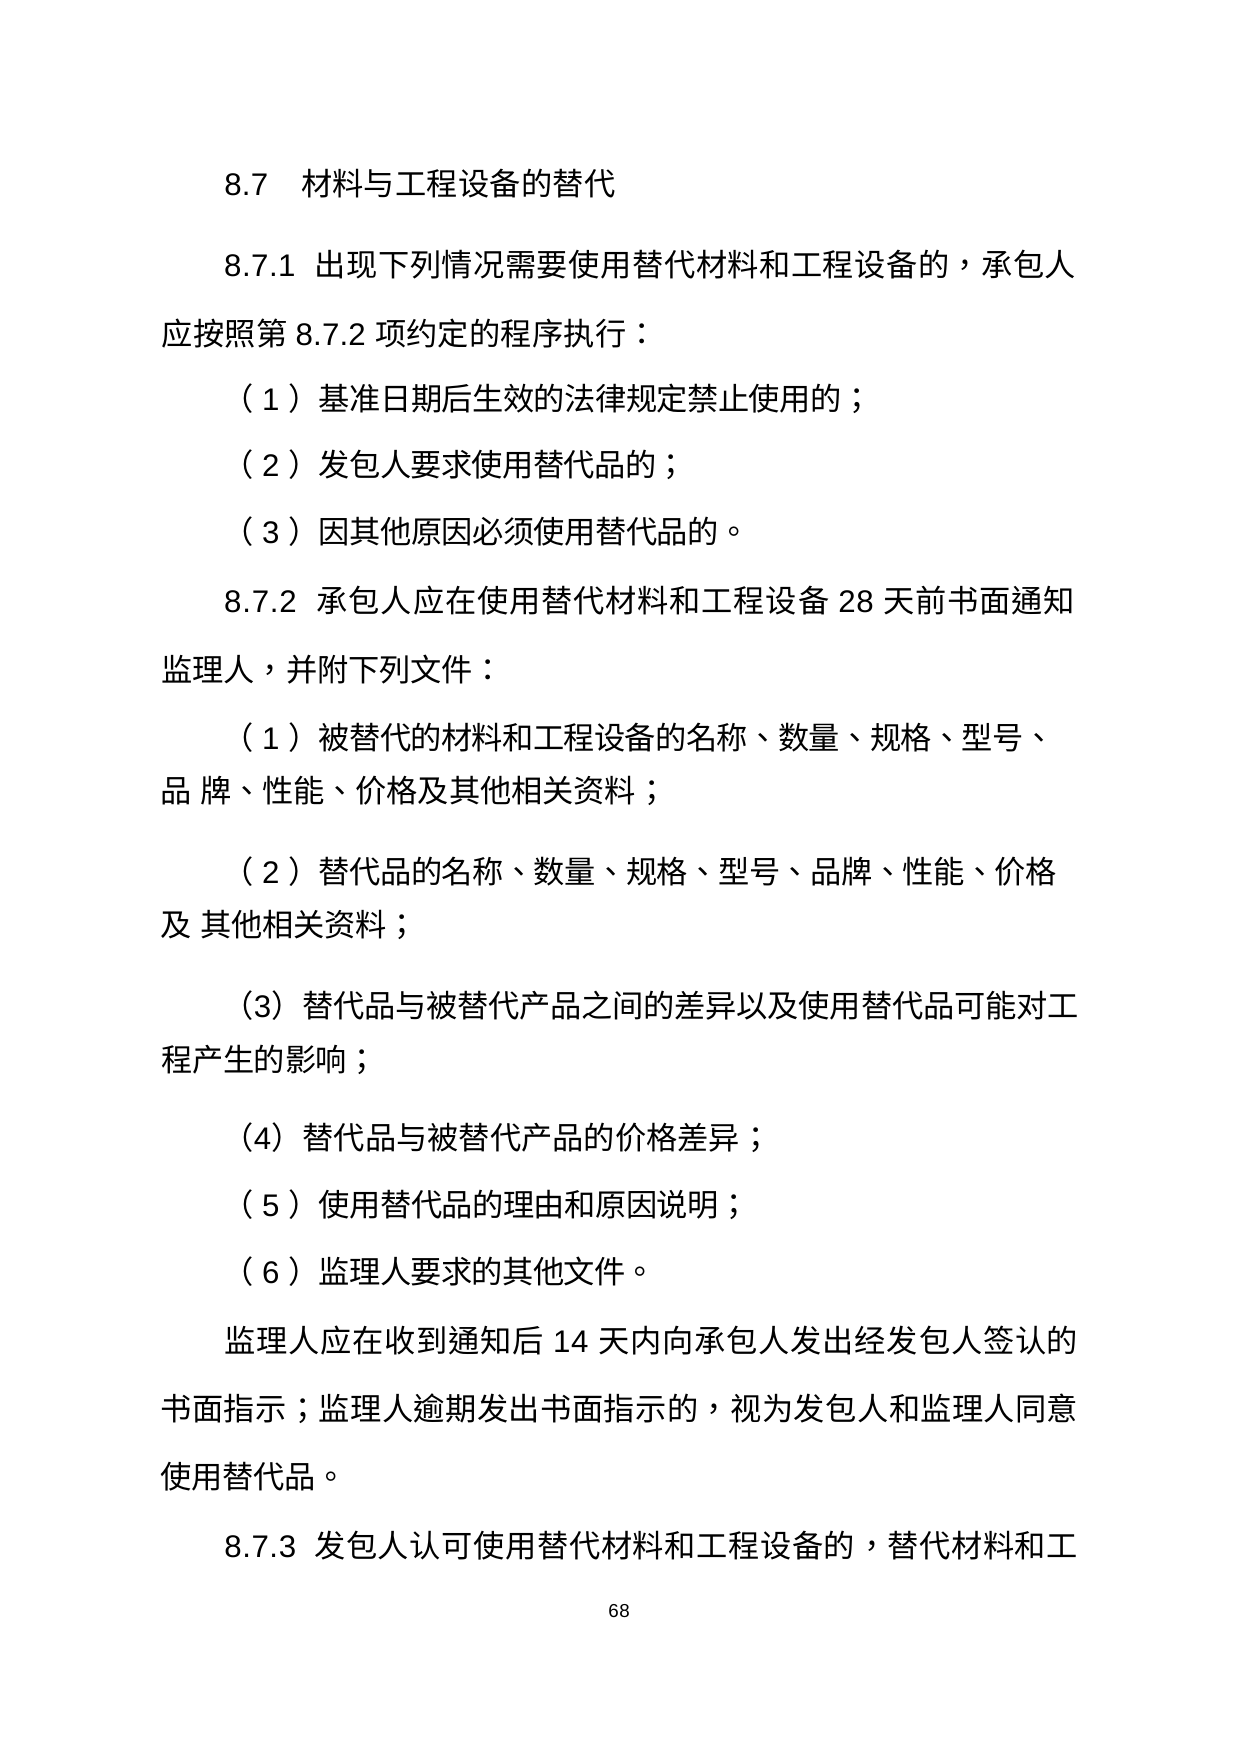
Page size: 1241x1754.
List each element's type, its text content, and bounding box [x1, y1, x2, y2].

text 8.7.1 出现下列情况需要使用替代材料和工程设备的，承包人 应按照第 8.7.2 项约定的程序执行： [161, 243, 1078, 354]
text （ 2 ）替代品的名称、数量、规格、型号、品牌、性能、价格及 其他相关资料； [161, 850, 1079, 946]
text （ 1 ）被替代的材料和工程设备的名称、数量、规格、型号、品 牌、性能、价格及其他相关资料； [160, 716, 1079, 811]
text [161, 1524, 1078, 1566]
text 8.7.2 承包人应在使用替代材料和工程设备 28 天前书面通知 监理人，并附下列文件： [162, 579, 1078, 690]
text （ 3 ）因其他原因必须使用替代品的。 [222, 513, 1079, 551]
text （3）替代品与被替代产品之间的差异以及使用替代品可能对工 程产生的影响； [161, 984, 1078, 1080]
text （ 6 ）监理人要求的其他文件。 [222, 1252, 1079, 1291]
text 8.7 材料与工程设备的替代 [224, 164, 1079, 203]
text （ 5 ）使用替代品的理由和原因说明； [222, 1186, 1079, 1224]
text （4）替代品与被替代产品的价格差异； [222, 1119, 1079, 1157]
text （ 2 ）发包人要求使用替代品的； [222, 446, 1079, 484]
text 监理人应在收到通知后 14 天内向承包人发出经发包人签认的 书面指示；监理人逾期发出书面指示的，视为发包人和监理人同意 使用替代品。 [160, 1319, 1078, 1498]
text （ 1 ）基准日期后生效的法律规定禁止使用的； [222, 380, 1079, 418]
